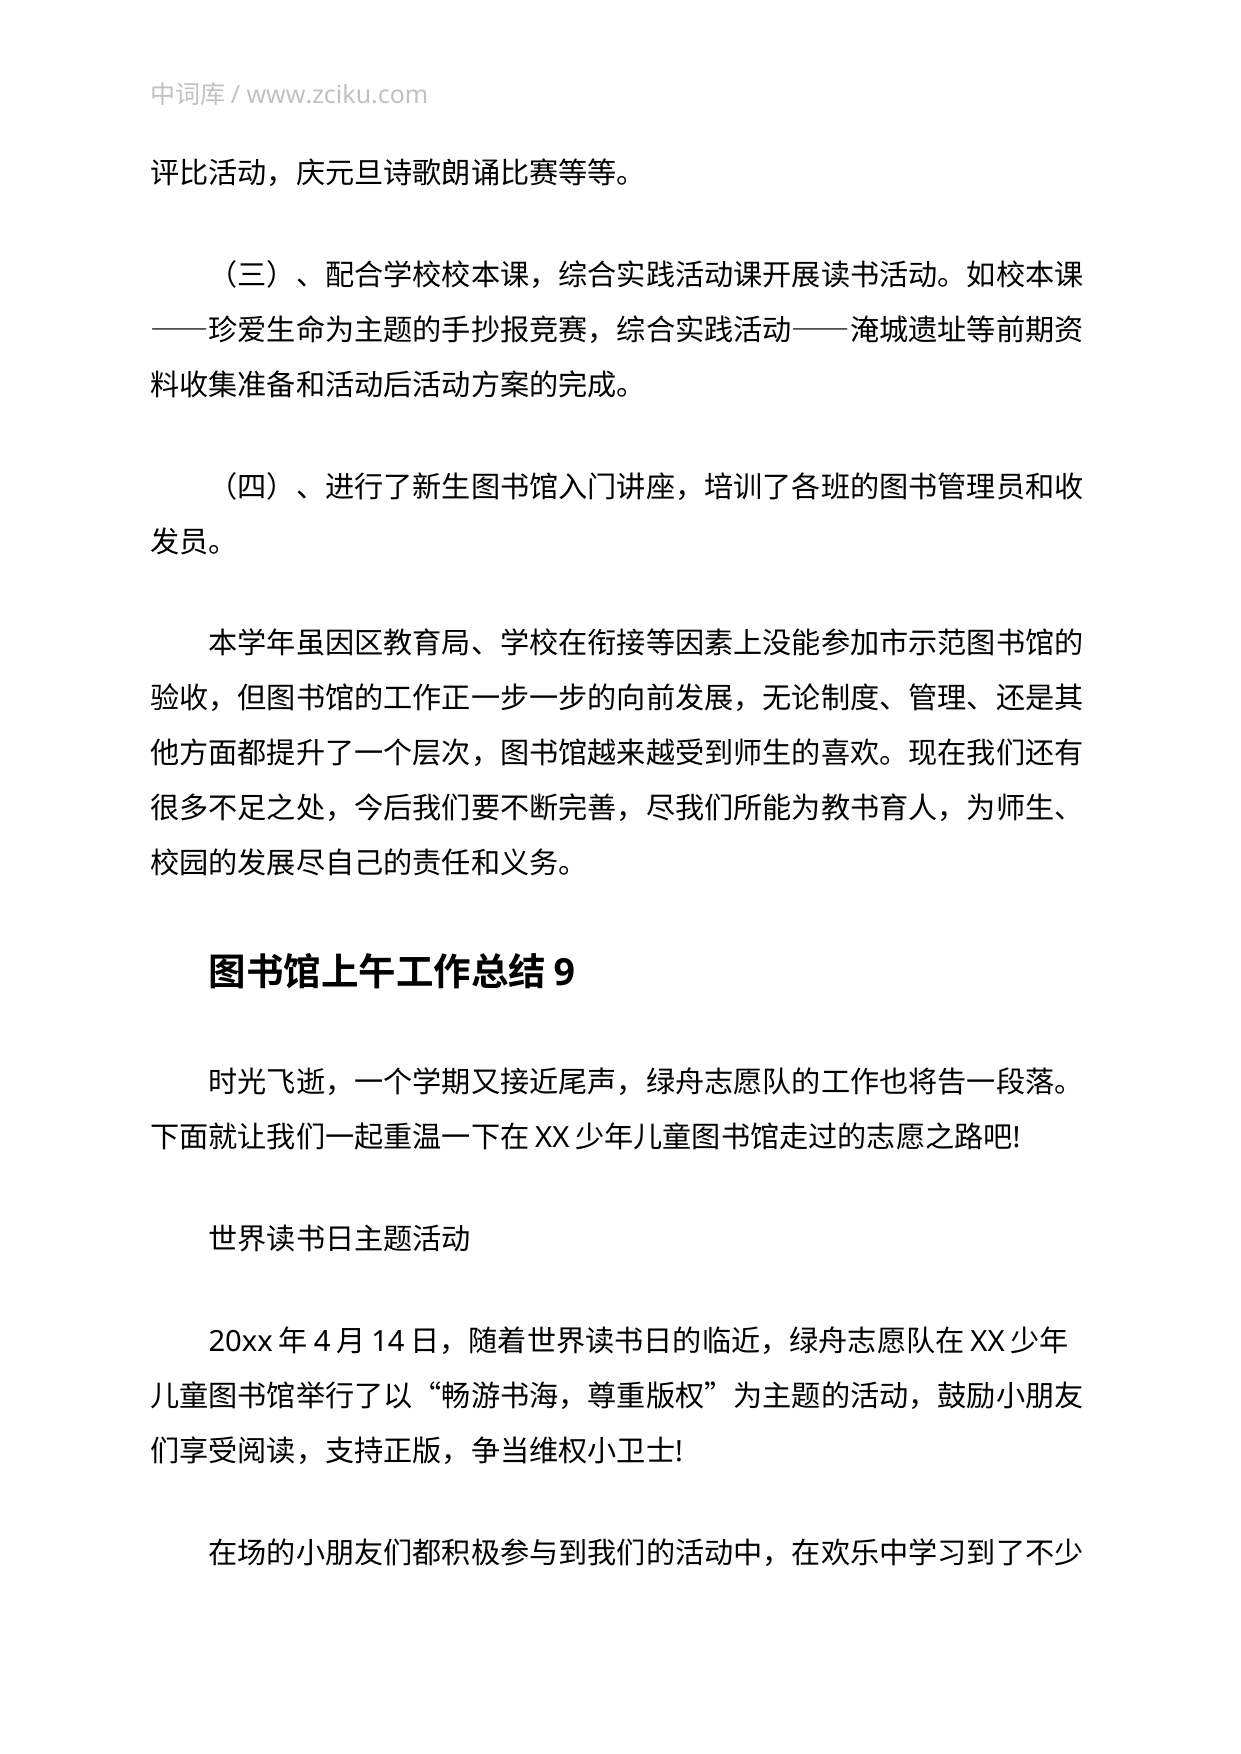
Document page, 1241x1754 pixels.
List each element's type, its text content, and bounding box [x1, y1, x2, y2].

text 本学年虽因区教育局、学校在衔接等因素上没能参加市示范图书馆的验收，但图书馆的工作正一步一步的向前发展，无论制度、管理、还是其他方面都提升了一个层次，图书馆越来越受到师生的喜欢。现在我们还有很多不足之处，今后我们要不断完善，尽我们所能为教书育人，为师生、校园的发展尽自己的责任和义务。 [150, 620, 1090, 882]
text 世界读书日主题活动 [150, 1216, 1090, 1258]
text 时光飞逝，一个学期又接近尾声，绿舟志愿队的工作也将告一段落。下面就让我们一起重温一下在XX少年儿童图书馆走过的志愿之路吧! [150, 1059, 1090, 1156]
text （四）、进行了新生图书馆入门讲座，培训了各班的图书管理员和收发员。 [150, 463, 1090, 561]
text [150, 1529, 1090, 1572]
text 图书馆上午工作总结9 [150, 941, 1090, 996]
text （三）、配合学校校本课，综合实践活动课开展读书活动。如校本课——珍爱生命为主题的手抄报竞赛，综合实践活动——淹城遗址等前期资料收集准备和活动后活动方案的完成。 [150, 252, 1090, 404]
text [150, 150, 1090, 192]
text 20xx年4月14日，随着世界读书日的临近，绿舟志愿队在XX少年儿童图书馆举行了以“畅游书海，尊重版权”为主题的活动，鼓励小朋友们享受阅读，支持正版，争当维权小卫士! [150, 1318, 1090, 1470]
